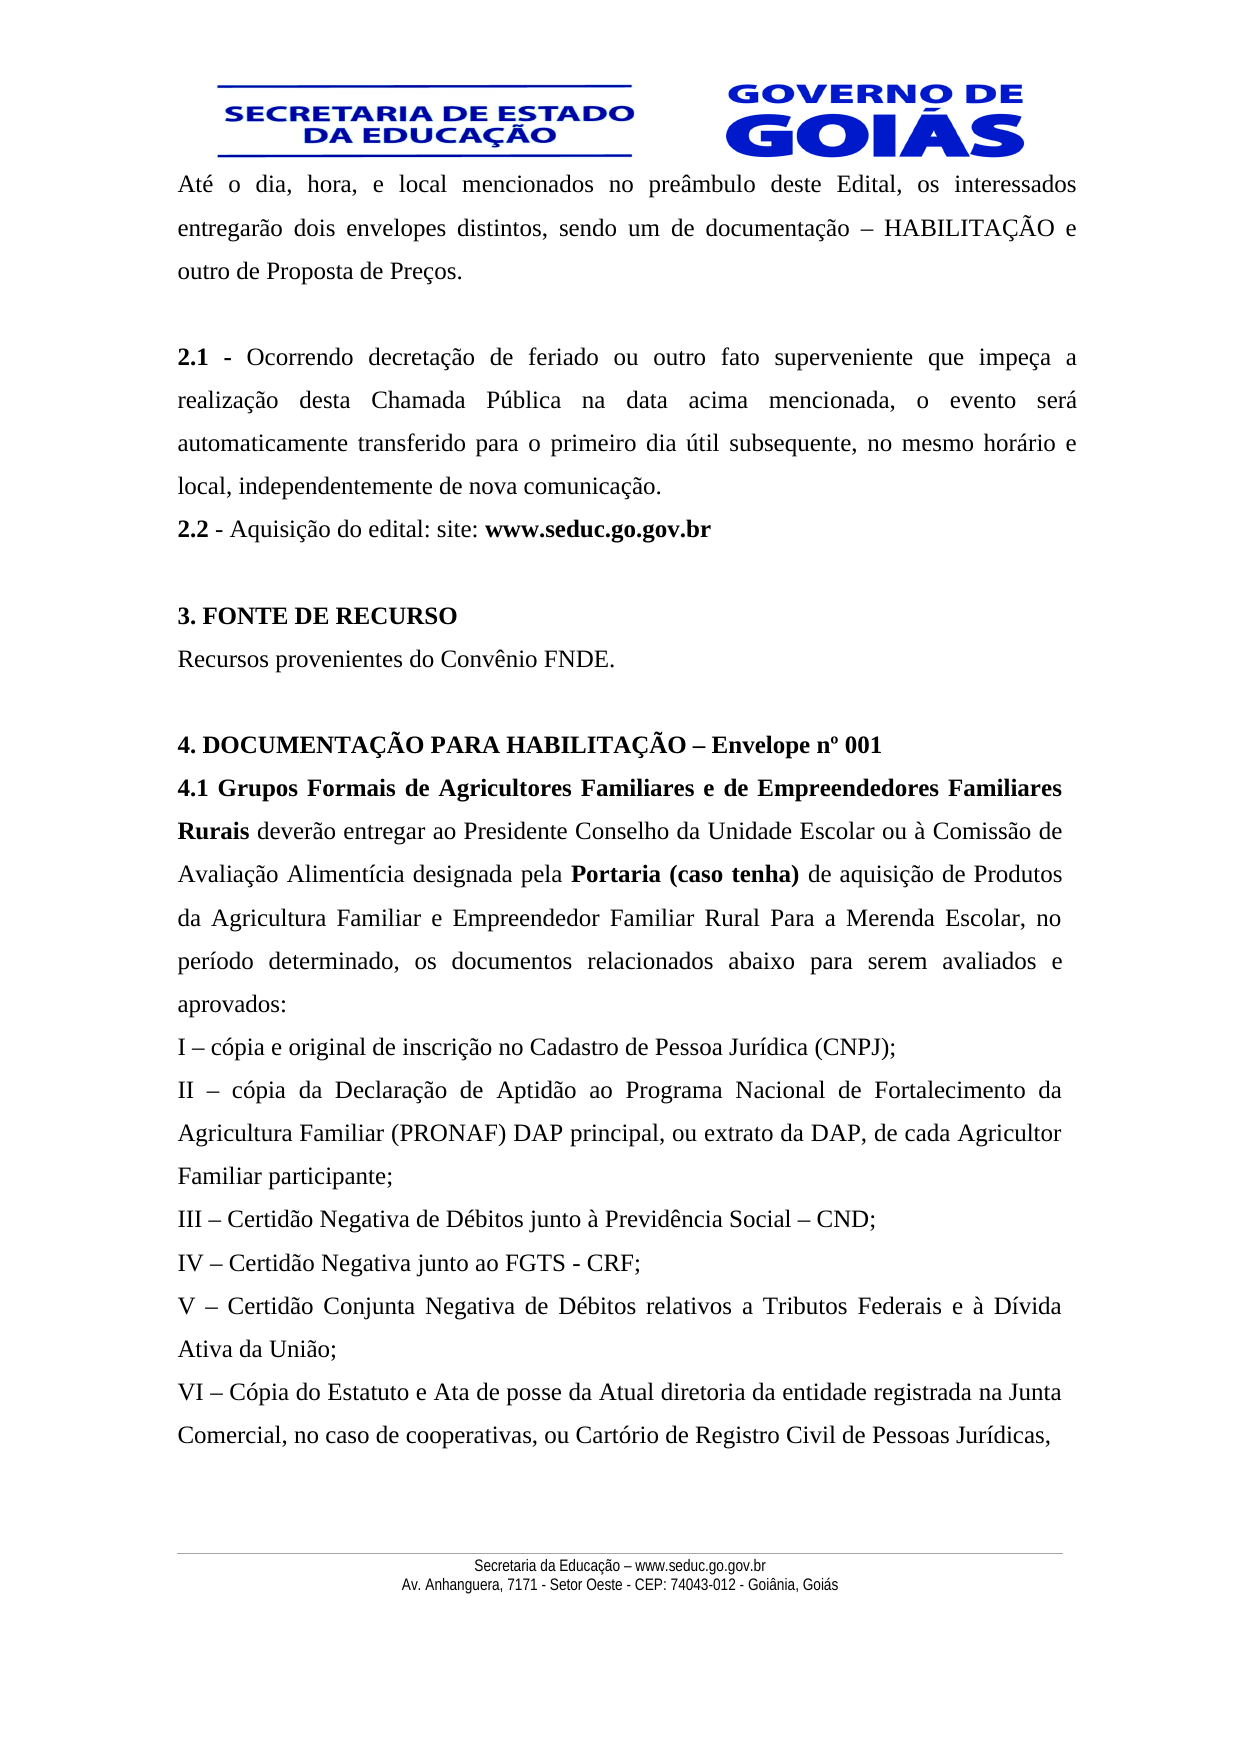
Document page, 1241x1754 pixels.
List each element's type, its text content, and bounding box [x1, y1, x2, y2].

text Recursos provenientes do Convênio FNDE. [177, 644, 1078, 673]
picture [177, 73, 1063, 170]
text V – Certidão Conjunta Negativa de Débitos relativos a Tributos Federais e à Dívida Ativa da União; [177, 1291, 1063, 1363]
text IV – Certidão Negativa junto ao FGTS - CRF; [177, 1248, 1063, 1276]
text 4.1 Grupos Formais de Agricultores Familiares e de Empreendedores Familiares Rurais deverão entregar ao Presidente Conselho da Unidade Escolar ou à Comissão de Avaliação Alimentícia designada pela Portaria (caso tenha) de aquisição de Produtos da Agricultura Familiar e Empreendedor Familiar Rural Para a Merenda Escolar, no período determinado, os documentos relacionados abaixo para serem avaliados e aprovados: [177, 773, 1063, 1018]
text 3. FONTE DE RECURSO [177, 601, 1078, 629]
text 2.1 - Ocorrendo decretação de feriado ou outro fato superveniente que impeça a realização desta Chamada Pública na data acima mencionada, o evento será automaticamente transferido para o primeiro dia útil subsequente, no mesmo horário e local, independentemente de nova comunicação. [177, 342, 1078, 500]
text 4. DOCUMENTAÇÃO PARA HABILITAÇÃO – Envelope nº 001 [177, 730, 1063, 759]
text VI – Cópia do Estatuto e Ata de posse da Atual diretoria da entidade registrada na Junta Comercial, no caso de cooperativas, ou Cartório de Registro Civil de Pessoas Jurídicas, [177, 1377, 1063, 1449]
text Até o dia, hora, e local mencionados no preâmbulo deste Edital, os interessados entregarão dois envelopes distintos, sendo um de documentação – HABILITAÇÃO e outro de Proposta de Preços. [177, 169, 1078, 284]
text 2.2 - Aquisição do edital: site: www.seduc.go.gov.br [177, 514, 1078, 543]
text I – cópia e original de inscrição no Cadastro de Pessoa Jurídica (CNPJ); [177, 1032, 1063, 1061]
text III – Certidão Negativa de Débitos junto à Previdência Social – CND; [177, 1204, 1063, 1233]
text II – cópia da Declaração de Aptidão ao Programa Nacional de Fortalecimento da Agricultura Familiar (PRONAF) DAP principal, ou extrato da DAP, de cada Agricultor Familiar participante; [177, 1075, 1063, 1190]
